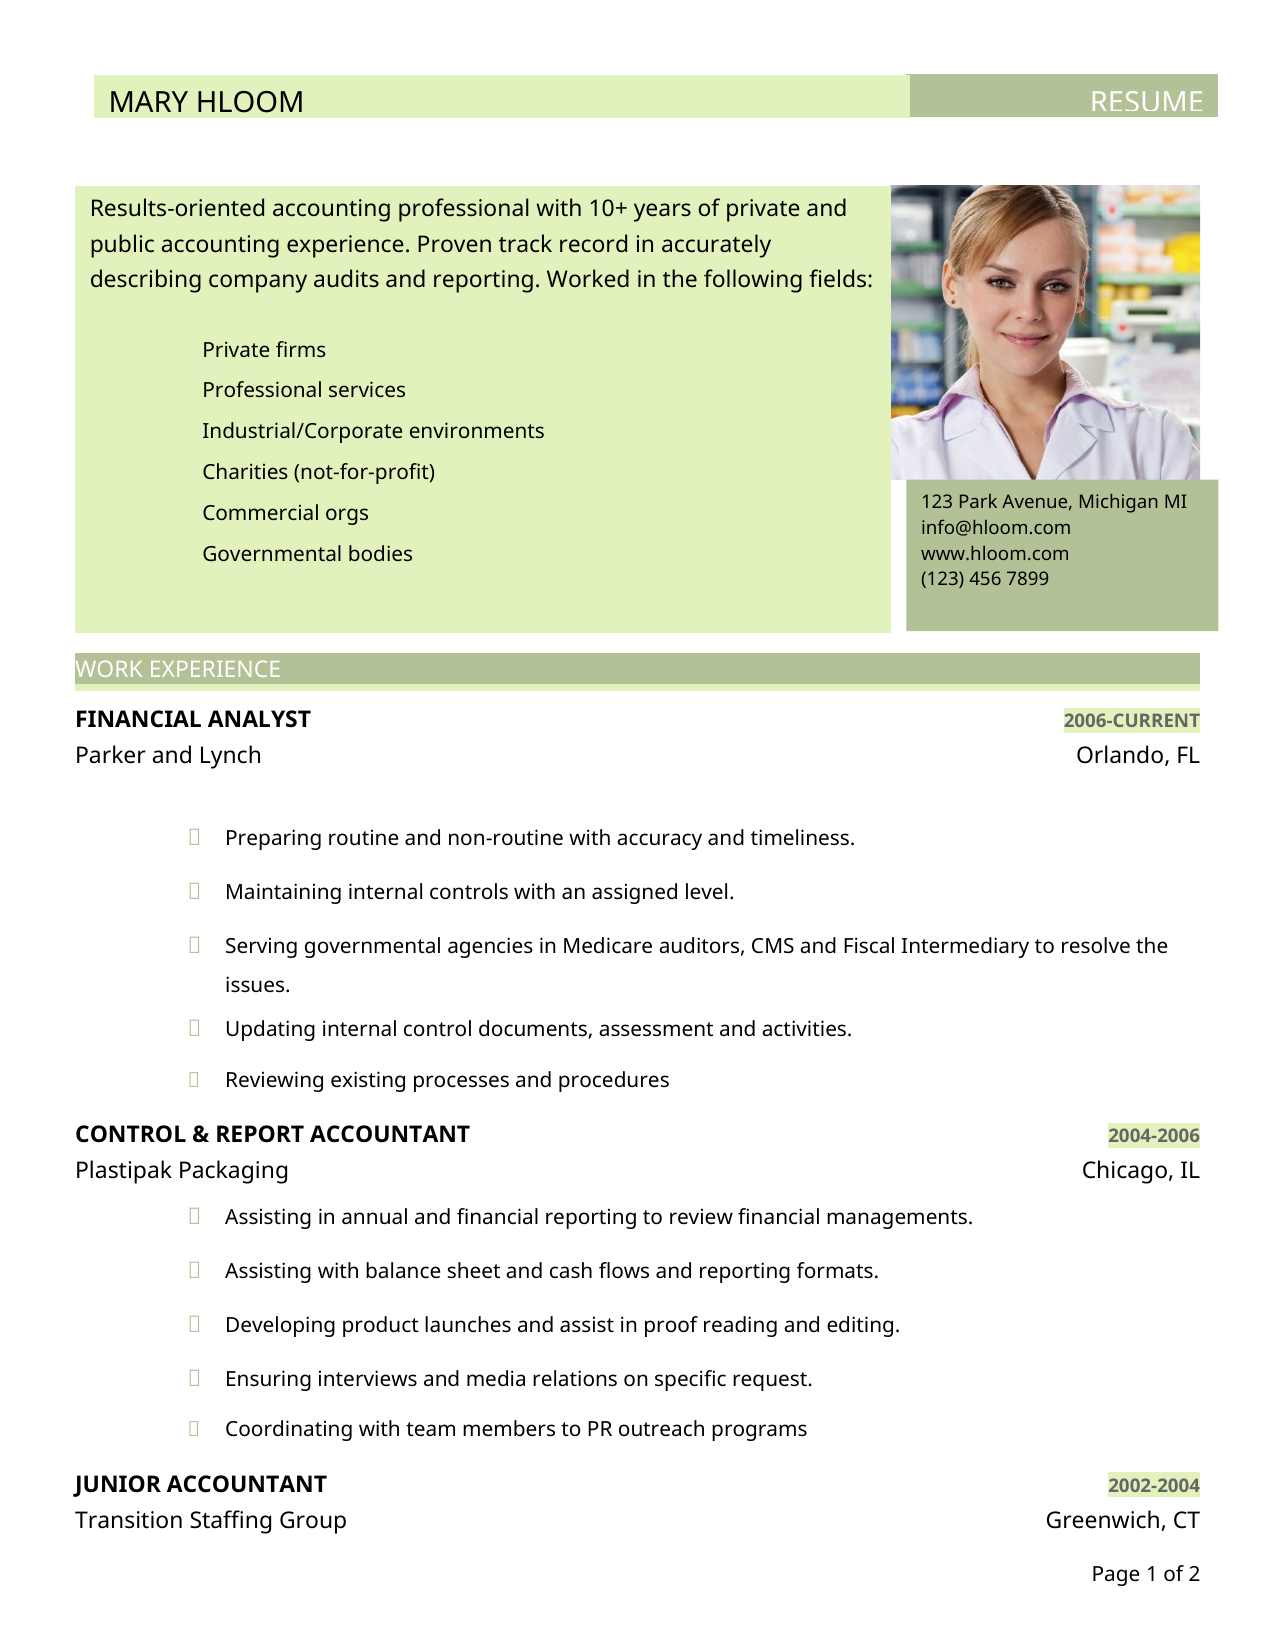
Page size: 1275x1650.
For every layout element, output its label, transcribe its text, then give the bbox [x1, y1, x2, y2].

list Updating internal control documents, assessment and activities. [187, 1003, 1200, 1050]
subtitle Junior Accountant 2002-2004 [75, 1468, 1200, 1499]
subtitle WORK EXPERIENCE [75, 653, 1200, 684]
list Assisting in annual and financial reporting to review financial managements. [187, 1190, 1200, 1237]
list Serving governmental agencies in Medicare auditors, CMS and Fiscal Intermediary to resolve the issues. [187, 919, 1200, 999]
picture [889, 185, 1200, 480]
list Preparing routine and non-routine with accuracy and timeliness. [187, 811, 1200, 858]
subtitle Control & Report Accountant 2004-2006 [75, 1118, 1200, 1149]
list Developing product launches and assist in proof reading and editing. [187, 1298, 1200, 1345]
list Assisting with balance sheet and cash flows and reporting formats. [187, 1244, 1200, 1291]
text Plastipak Packaging Chicago, IL [75, 1154, 1200, 1186]
list Ensuring interviews and media relations on specific request. [187, 1352, 1200, 1399]
list Coordinating with team members to PR outreach programs [187, 1406, 1200, 1449]
text Parker and Lynch Orlando, FL [75, 739, 1200, 806]
text Transition Staffing Group Greenwich, CT [75, 1503, 1200, 1535]
list Maintaining internal controls with an assigned level. [187, 865, 1200, 912]
list Reviewing existing processes and procedures [187, 1057, 1200, 1099]
subtitle Financial Analyst 2006-Current [75, 703, 1200, 734]
